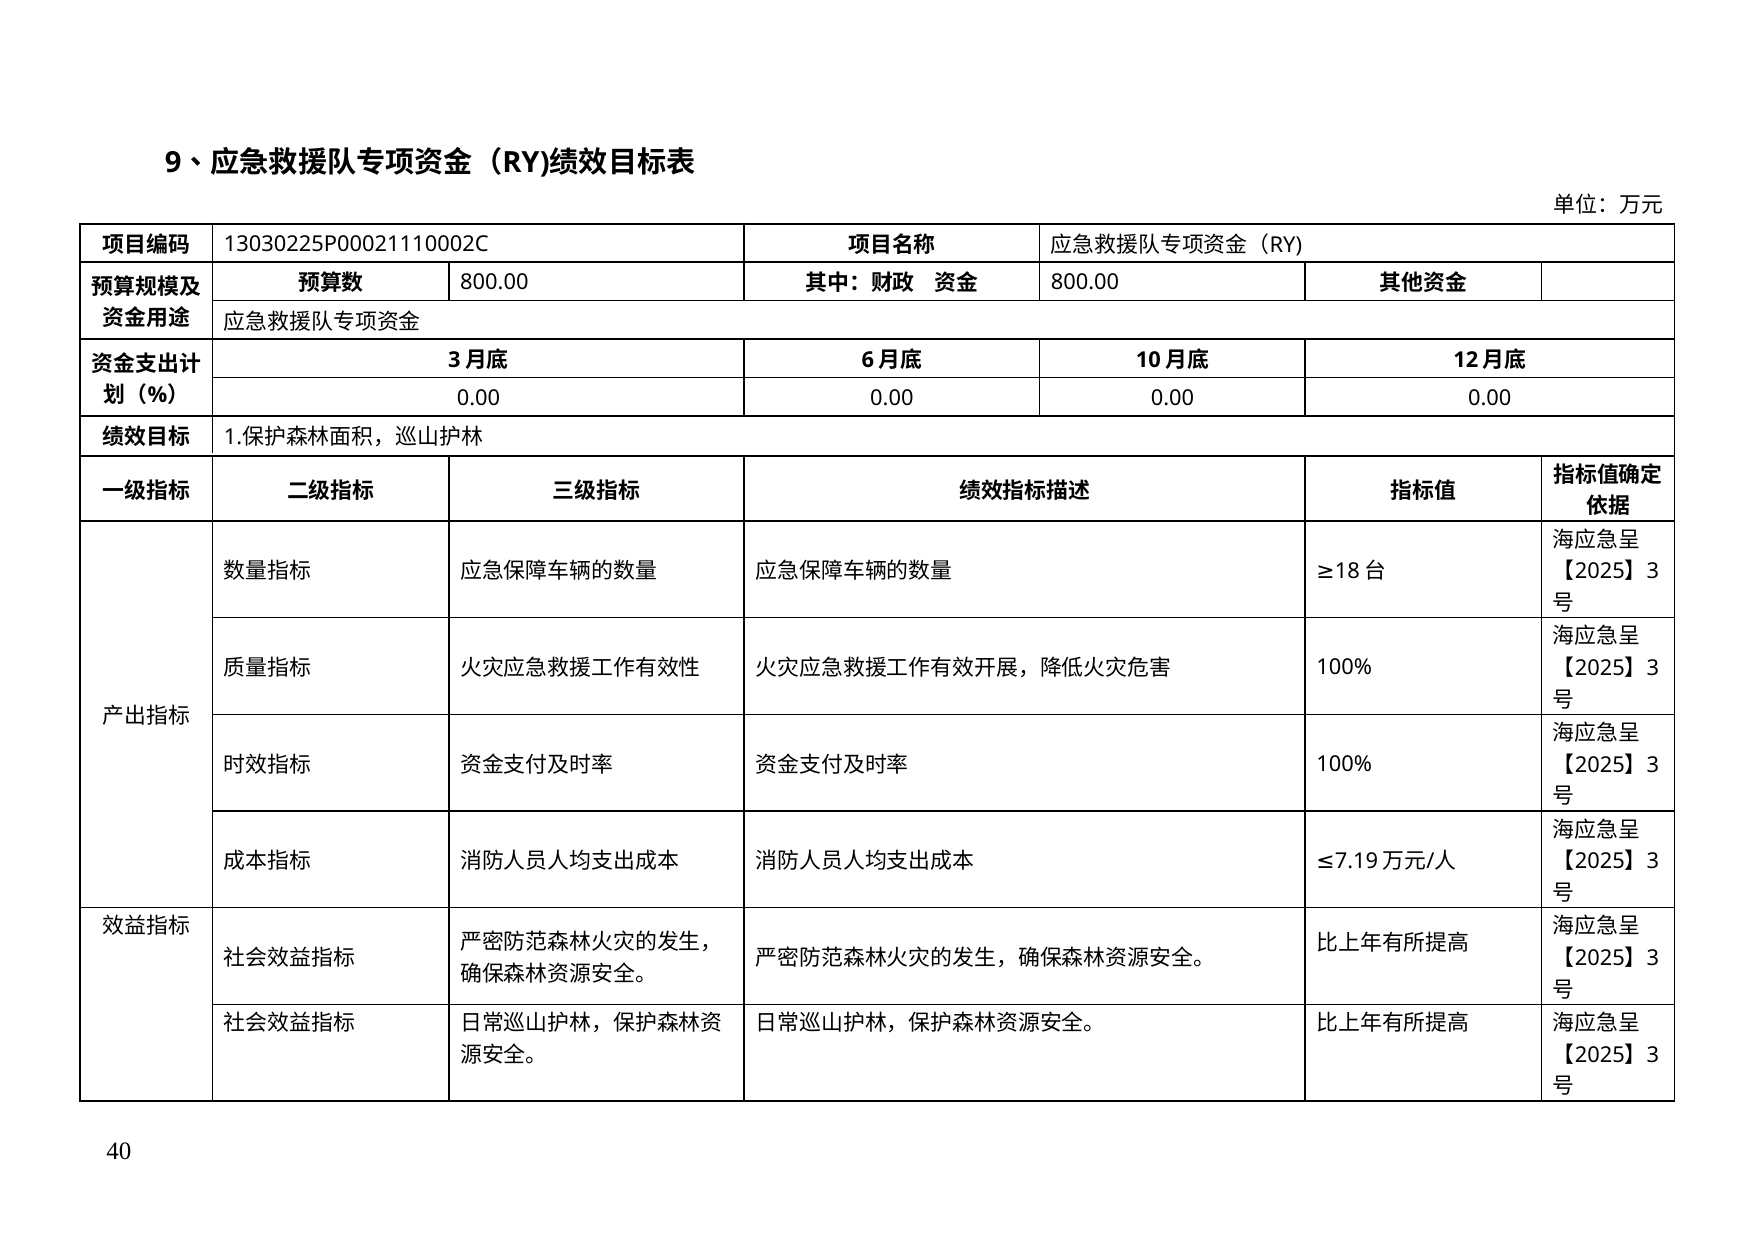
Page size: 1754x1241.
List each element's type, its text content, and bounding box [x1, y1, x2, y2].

table_cell 其中：财政 资金 [745, 263, 1039, 300]
table_cell 应急保障车辆的数量 [745, 522, 1304, 617]
table_cell 日常巡山护林，保护森林资源安全。 [450, 1005, 743, 1100]
table_cell 800.00 [1040, 263, 1304, 300]
table_cell 应急救援队专项资金（RY) [1040, 225, 1674, 261]
table_cell 效益指标 [81, 908, 212, 1100]
table_cell 火灾应急救援工作有效开展，降低火灾危害 [745, 618, 1304, 713]
table_cell 0.00 [745, 378, 1039, 415]
table_header 三级指标 [450, 457, 743, 520]
text 9、应急救援队专项资金（RY)绩效目标表 [106, 142, 1648, 181]
table_header 指标值确定依据 [1542, 457, 1674, 520]
table_cell 10月底 [1040, 340, 1304, 377]
table_cell 项目名称 [745, 225, 1039, 261]
table_cell 13030225P00021110002C [213, 225, 743, 261]
table_cell 社会效益指标 [213, 908, 448, 1003]
table_cell 资金支付及时率 [745, 715, 1304, 810]
table_cell 100% [1306, 715, 1541, 810]
table_cell 1.保护森林面积，巡山护林 [213, 417, 1674, 453]
table_cell 项目编码 [81, 225, 212, 261]
table_cell 0.00 [213, 378, 743, 415]
table_cell 严密防范森林火灾的发生，确保森林资源安全。 [450, 908, 743, 1003]
table_cell 资金支出计划（%） [81, 340, 212, 415]
table_cell 火灾应急救援工作有效性 [450, 618, 743, 713]
table_cell ≥18台 [1306, 522, 1541, 617]
table_cell 成本指标 [213, 812, 448, 907]
table_header 二级指标 [213, 457, 448, 520]
table_cell 绩效目标 [81, 417, 212, 453]
table_cell 海应急呈【2025】3号 [1542, 522, 1674, 617]
table_cell 其他资金 [1306, 263, 1541, 300]
table_cell 时效指标 [213, 715, 448, 810]
table_cell ≤7.19万元/人 [1306, 812, 1541, 907]
table_cell 日常巡山护林，保护森林资源安全。 [745, 1005, 1304, 1100]
table_cell [1542, 263, 1674, 300]
table_cell 100% [1306, 618, 1541, 713]
table_cell 0.00 [1306, 378, 1674, 415]
table_cell 比上年有所提高 [1306, 908, 1541, 1003]
table_cell 资金支付及时率 [450, 715, 743, 810]
table_cell 消防人员人均支出成本 [450, 812, 743, 907]
table_cell 数量指标 [213, 522, 448, 617]
table_cell 消防人员人均支出成本 [745, 812, 1304, 907]
table_cell 海应急呈【2025】3号 [1542, 715, 1674, 810]
table_cell 12月底 [1306, 340, 1674, 377]
table_cell 6月底 [745, 340, 1039, 377]
table_cell 严密防范森林火灾的发生，确保森林资源安全。 [745, 908, 1304, 1003]
table_cell 产出指标 [81, 522, 212, 907]
table_cell 3月底 [213, 340, 743, 377]
table_cell 应急救援队专项资金 [213, 301, 1674, 338]
table_cell 海应急呈【2025】3号 [1542, 618, 1674, 713]
table_cell 质量指标 [213, 618, 448, 713]
table_cell 海应急呈【2025】3号 [1542, 812, 1674, 907]
table_cell 海应急呈【2025】3号 [1542, 908, 1674, 1003]
table_cell 0.00 [1040, 378, 1304, 415]
table_cell 预算规模及资金用途 [81, 263, 212, 338]
table_header 一级指标 [81, 457, 212, 520]
table_cell 应急保障车辆的数量 [450, 522, 743, 617]
table_header 绩效指标描述 [745, 457, 1304, 520]
table_header 单位：万元 [81, 183, 1674, 223]
table_cell 预算数 [213, 263, 448, 300]
table_cell 比上年有所提高 [1306, 1005, 1541, 1100]
table_cell 800.00 [450, 263, 743, 300]
table_header 指标值 [1306, 457, 1541, 520]
table_cell 海应急呈【2025】3号 [1542, 1005, 1674, 1100]
table_cell 社会效益指标 [213, 1005, 448, 1100]
